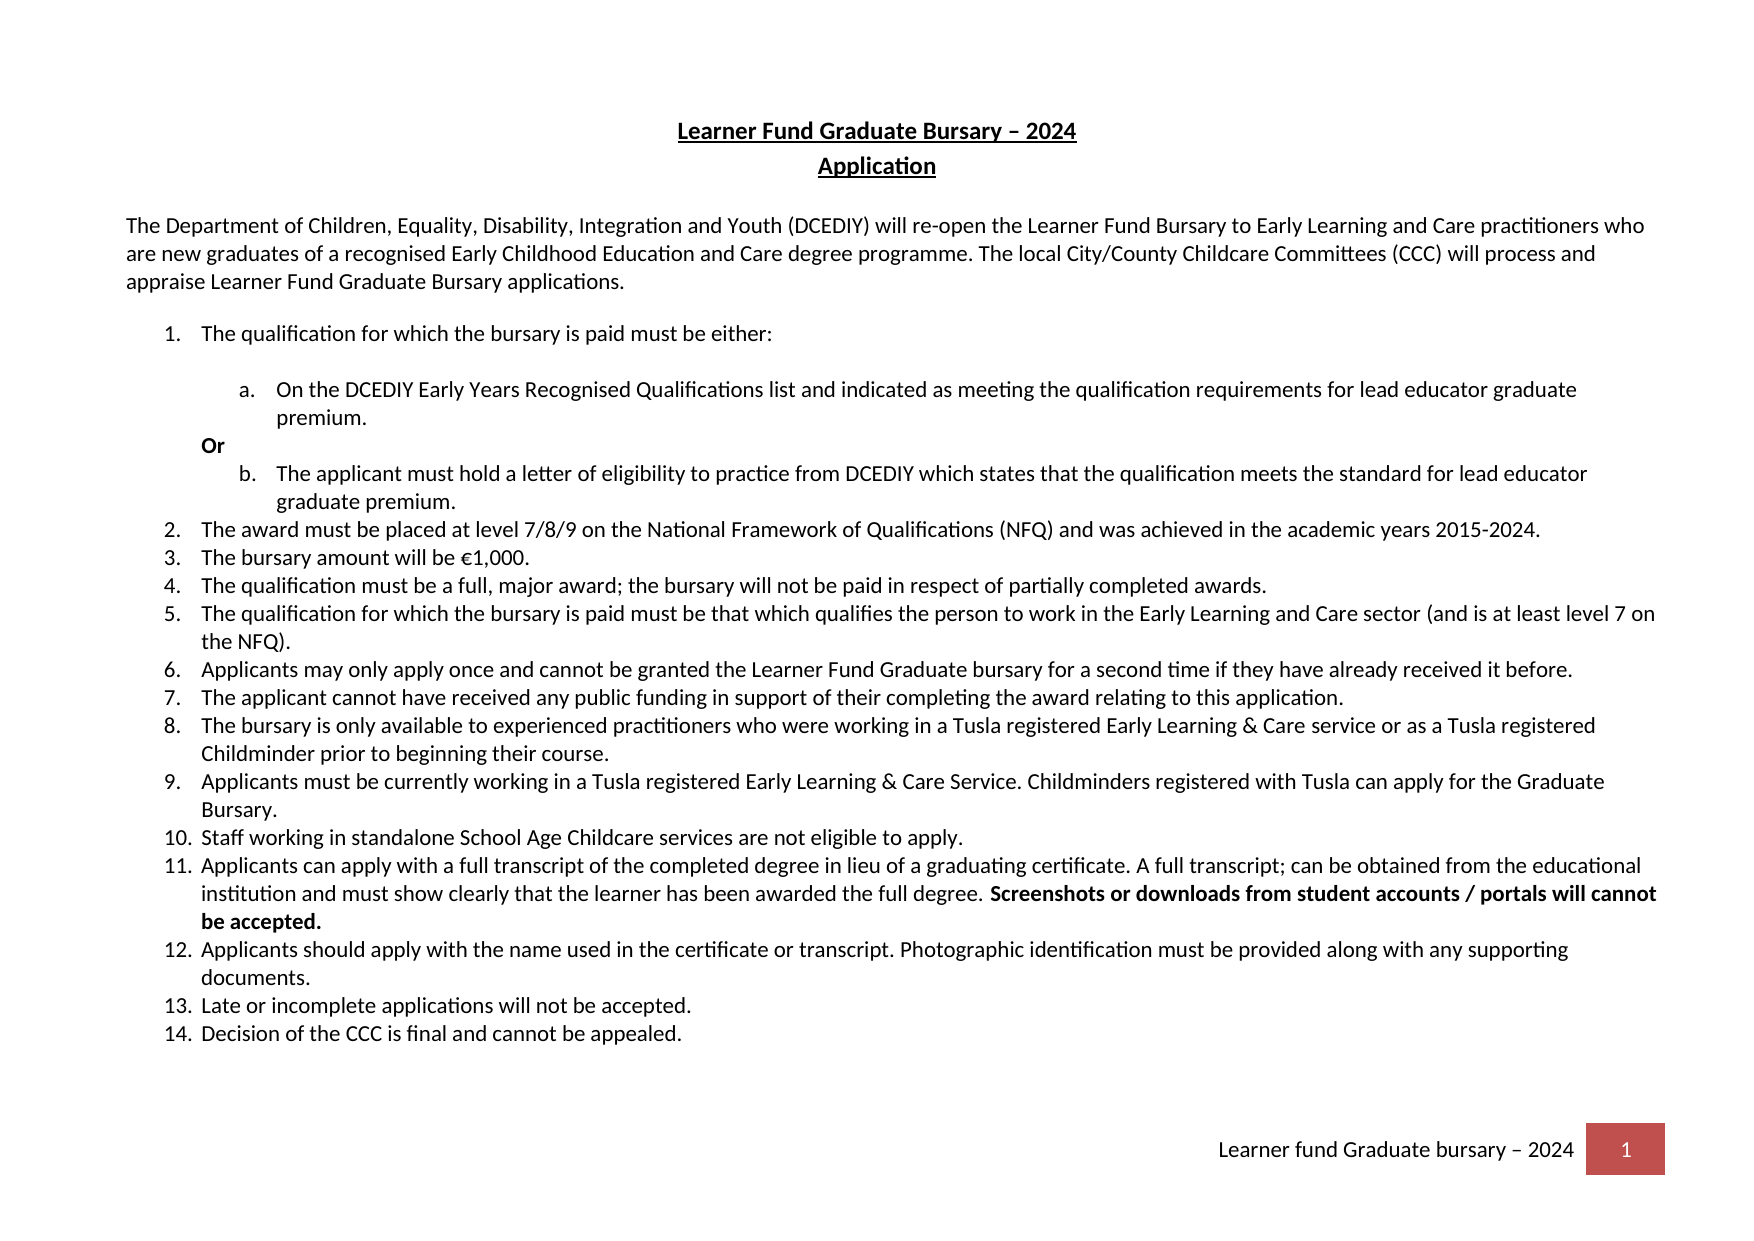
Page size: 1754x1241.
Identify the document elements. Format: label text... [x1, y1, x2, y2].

list The bursary amount will be €1,000. [164, 543, 1665, 571]
list The applicant cannot have received any public funding in support of their completing the award relating to this application. [164, 683, 1665, 711]
list The bursary is only available to experienced practitioners who were working in a Tusla registered Early Learning & Care service or as a Tusla registered Childminder prior to beginning their course. [164, 711, 1665, 767]
list Late or incomplete applications will not be accepted. [164, 991, 1665, 1019]
text The Department of Children, Equality, Disability, Integration and Youth (DCEDIY) will re-open the Learner Fund Bursary to Early Learning and Care practitioners who are new graduates of a recognised Early Childhood Education and Care degree programme. The local City/County Childcare Committees (CCC) will process and appraise Learner Fund Graduate Bursary applications. [126, 211, 1665, 295]
list Applicants must be currently working in a Tusla registered Early Learning & Care Service. Childminders registered with Tusla can apply for the Graduate Bursary. [164, 767, 1665, 823]
list The applicant must hold a letter of eligibility to practice from DCEDIY which states that the qualification meets the standard for lead educator graduate premium. [239, 459, 1665, 515]
list The qualification for which the bursary is paid must be that which qualifies the person to work in the Early Learning and Care sector (and is at least level 7 on the NFQ). [164, 599, 1665, 655]
list The qualification must be a full, major award; the bursary will not be paid in respect of partially completed awards. [164, 571, 1665, 599]
text Application [89, 150, 1665, 181]
list The qualification for which the bursary is paid must be either: [164, 319, 1665, 347]
list The award must be placed at level 7/8/9 on the National Framework of Qualifications (NFQ) and was achieved in the academic years 2015-2024. [164, 515, 1665, 543]
text Learner Fund Graduate Bursary – 2024 [89, 115, 1665, 146]
list Applicants should apply with the name used in the certificate or transcript. Photographic identification must be provided along with any supporting documents. [164, 935, 1665, 991]
list Decision of the CCC is final and cannot be appealed. [164, 1019, 1665, 1047]
list Applicants can apply with a full transcript of the completed degree in lieu of a graduating certificate. A full transcript; can be obtained from the educational institution and must show clearly that the learner has been awarded the full degree. Screenshots or downloads from student accounts / portals will cannot be accepted. [164, 851, 1665, 935]
list Or [201, 431, 1665, 459]
list Applicants may only apply once and cannot be granted the Learner Fund Graduate bursary for a second time if they have already received it before. [164, 655, 1665, 683]
list Staff working in standalone School Age Childcare services are not eligible to apply. [164, 823, 1665, 851]
list On the DCEDIY Early Years Recognised Qualifications list and indicated as meeting the qualification requirements for lead educator graduate premium. [239, 375, 1665, 431]
